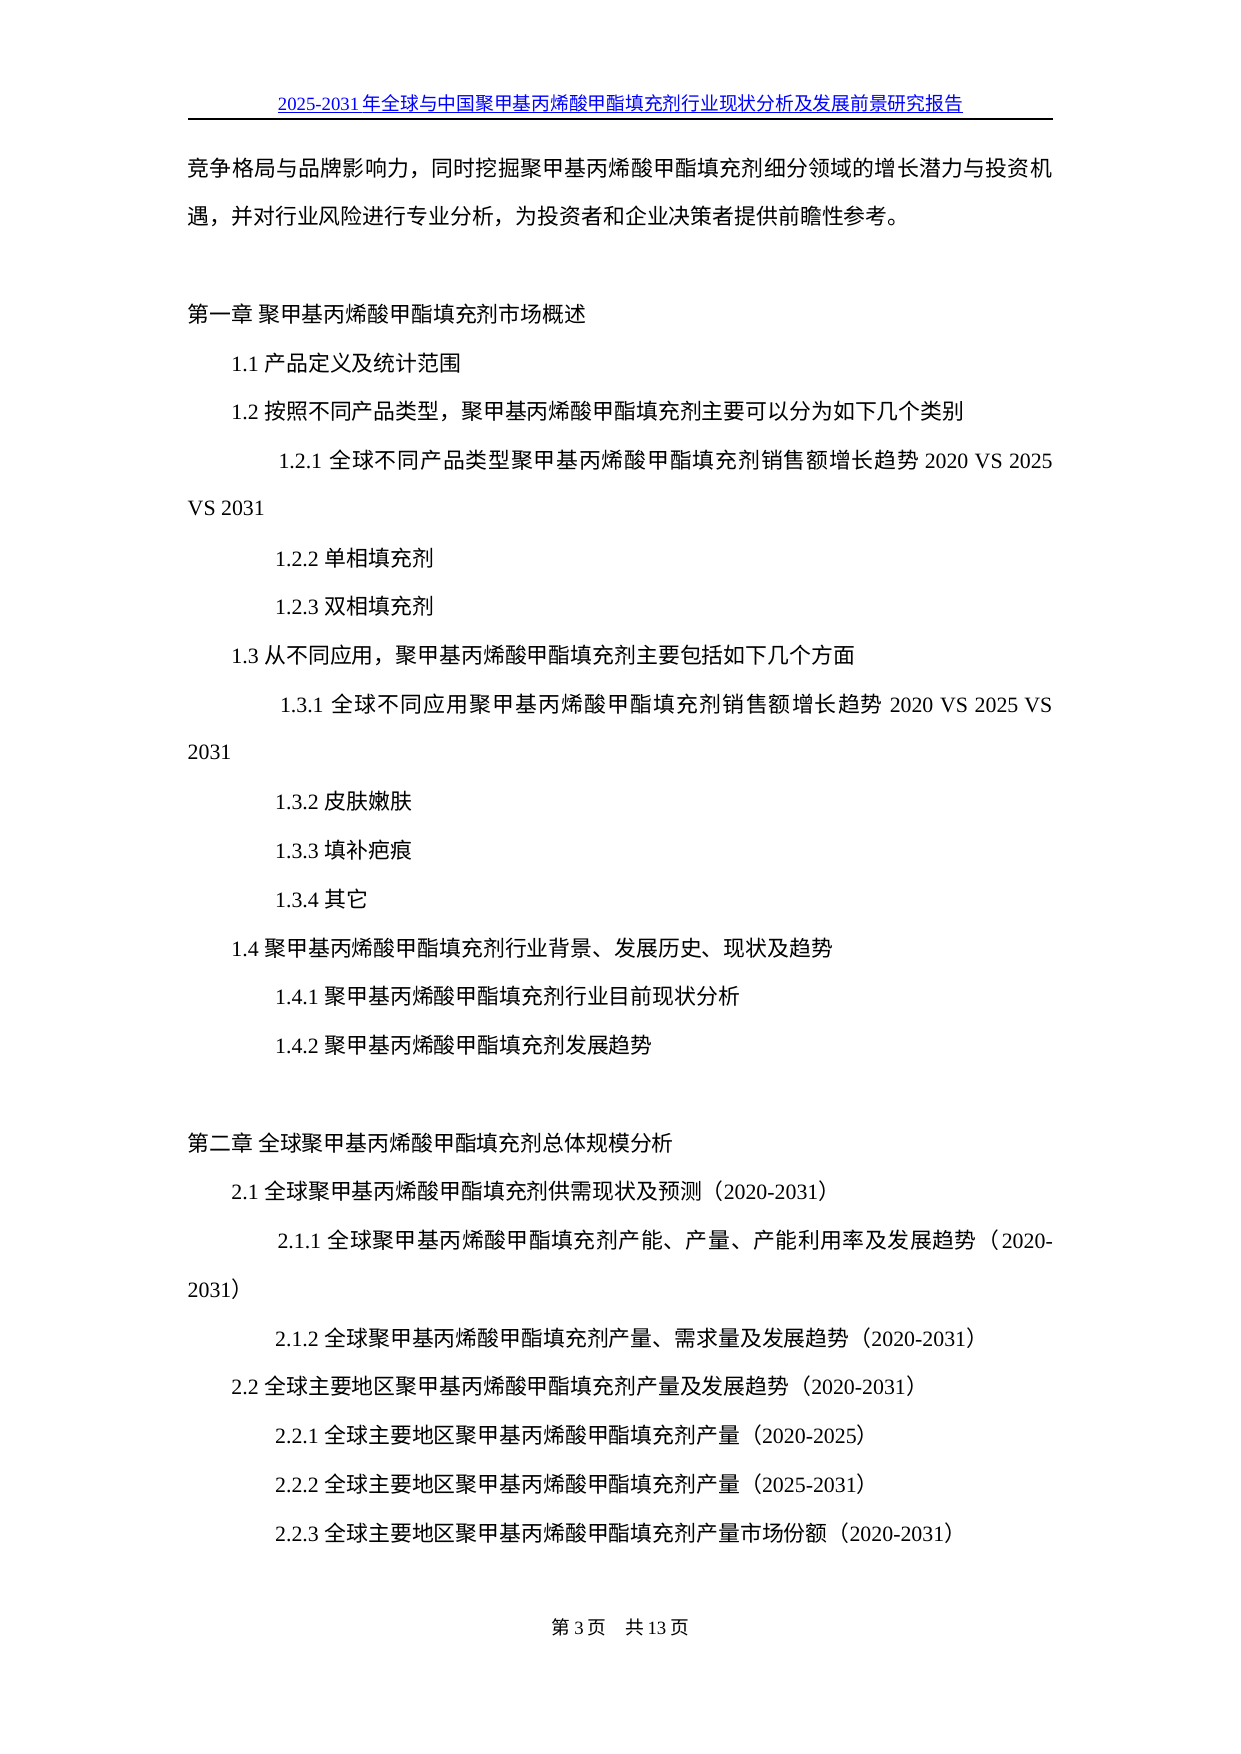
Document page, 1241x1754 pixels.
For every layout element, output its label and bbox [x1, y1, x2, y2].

text [187, 150, 1053, 1548]
